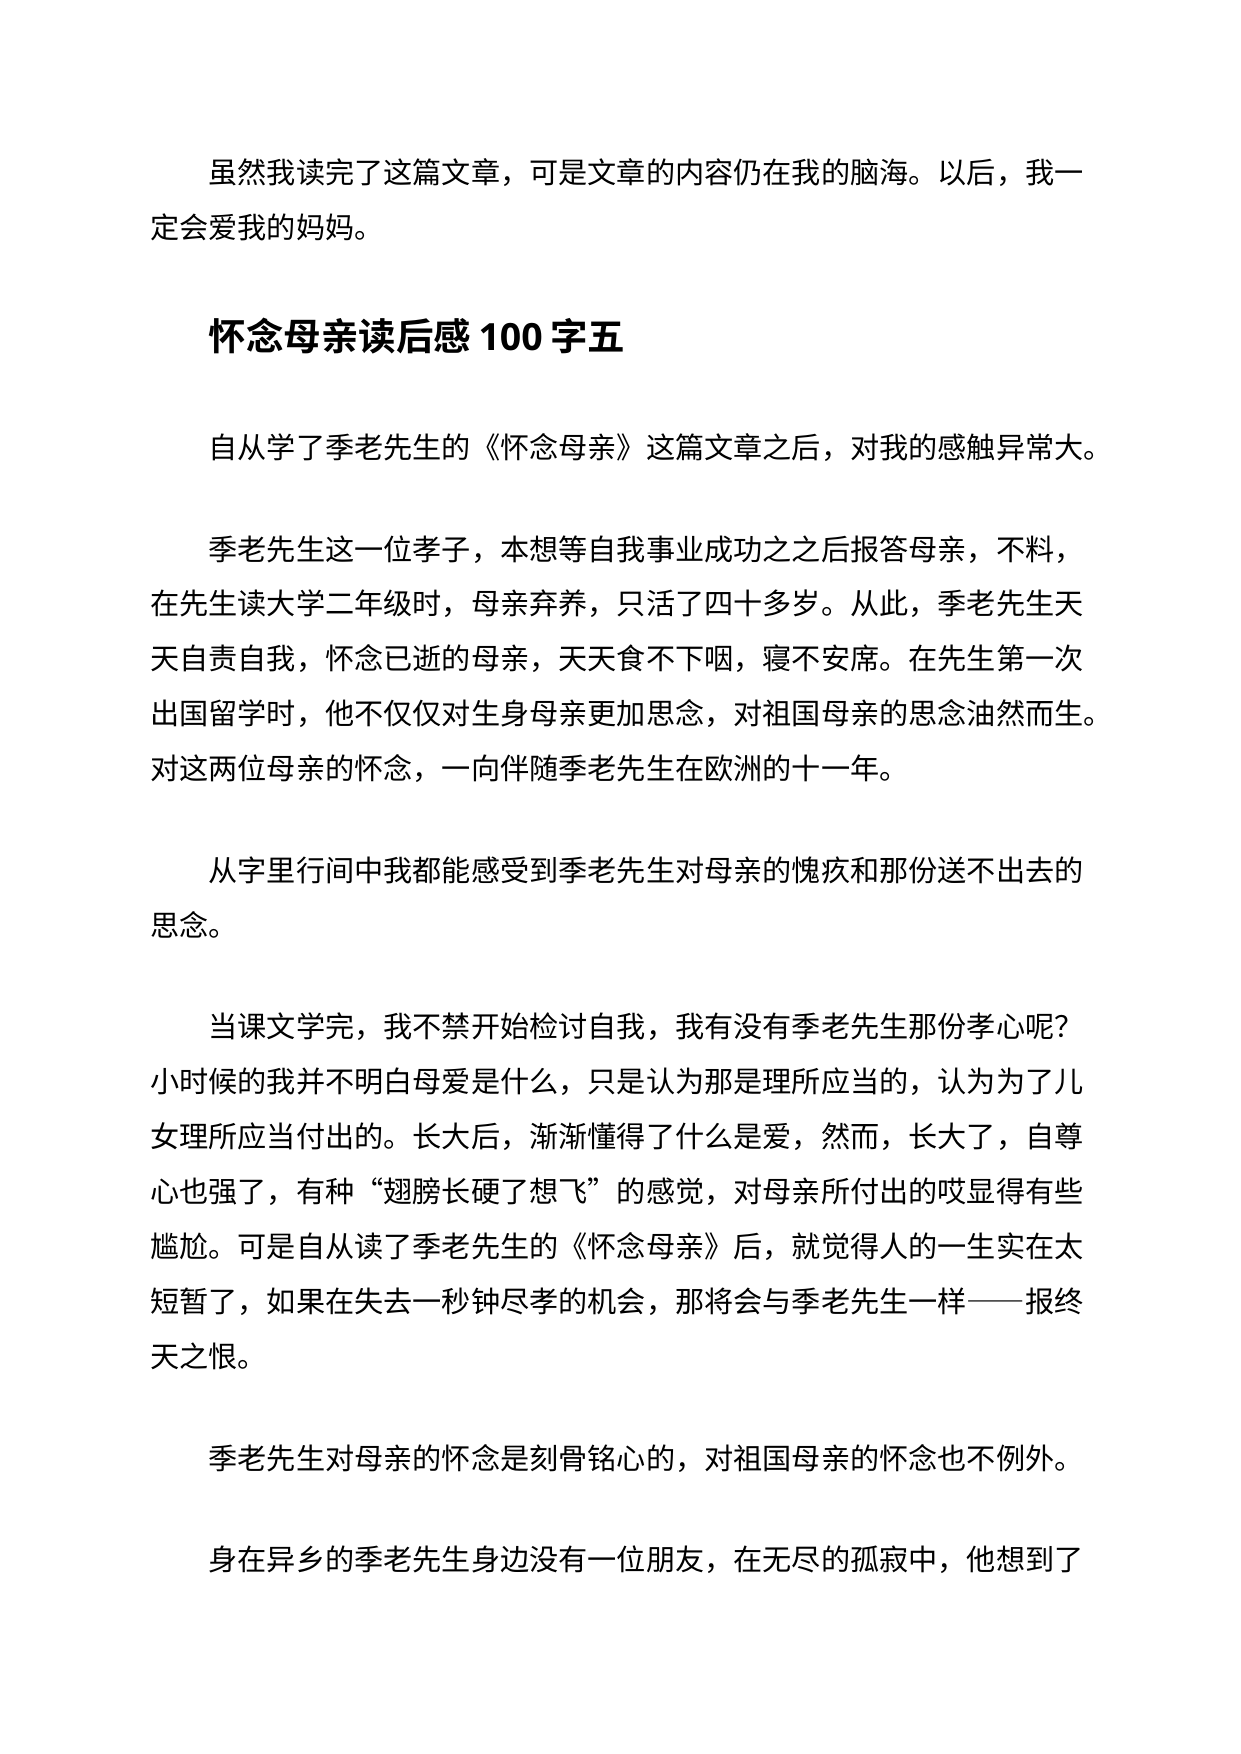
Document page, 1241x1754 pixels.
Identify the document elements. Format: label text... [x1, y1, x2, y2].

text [150, 1537, 1090, 1579]
text 自从学了季老先生的《怀念母亲》这篇文章之后，对我的感触异常大。 [150, 424, 1090, 467]
text 当课文学完，我不禁开始检讨自我，我有没有季老先生那份孝心呢？小时候的我并不明白母爱是什么，只是认为那是理所应当的，认为为了儿女理所应当付出的。长大后，渐渐懂得了什么是爱，然而，长大了，自尊心也强了，有种“翅膀长硬了想飞”的感觉，对母亲所付出的哎显得有些尴尬。可是自从读了季老先生的《怀念母亲》后，就觉得人的一生实在太短暂了，如果在失去一秒钟尽孝的机会，那将会与季老先生一样——报终天之恨。 [150, 1004, 1090, 1376]
text 怀念母亲读后感100字五 [150, 307, 1090, 361]
text 季老先生这一位孝子，本想等自我事业成功之之后报答母亲，不料，在先生读大学二年级时，母亲弃养，只活了四十多岁。从此，季老先生天天自责自我，怀念已逝的母亲，天天食不下咽，寝不安席。在先生第一次出国留学时，他不仅仅对生身母亲更加思念，对祖国母亲的思念油然而生。对这两位母亲的怀念，一向伴随季老先生在欧洲的十一年。 [150, 526, 1090, 788]
text 虽然我读完了这篇文章，可是文章的内容仍在我的脑海。以后，我一定会爱我的妈妈。 [150, 150, 1090, 247]
text 季老先生对母亲的怀念是刻骨铭心的，对祖国母亲的怀念也不例外。 [150, 1435, 1090, 1477]
text 从字里行间中我都能感受到季老先生对母亲的愧疚和那份送不出去的思念。 [150, 847, 1090, 944]
